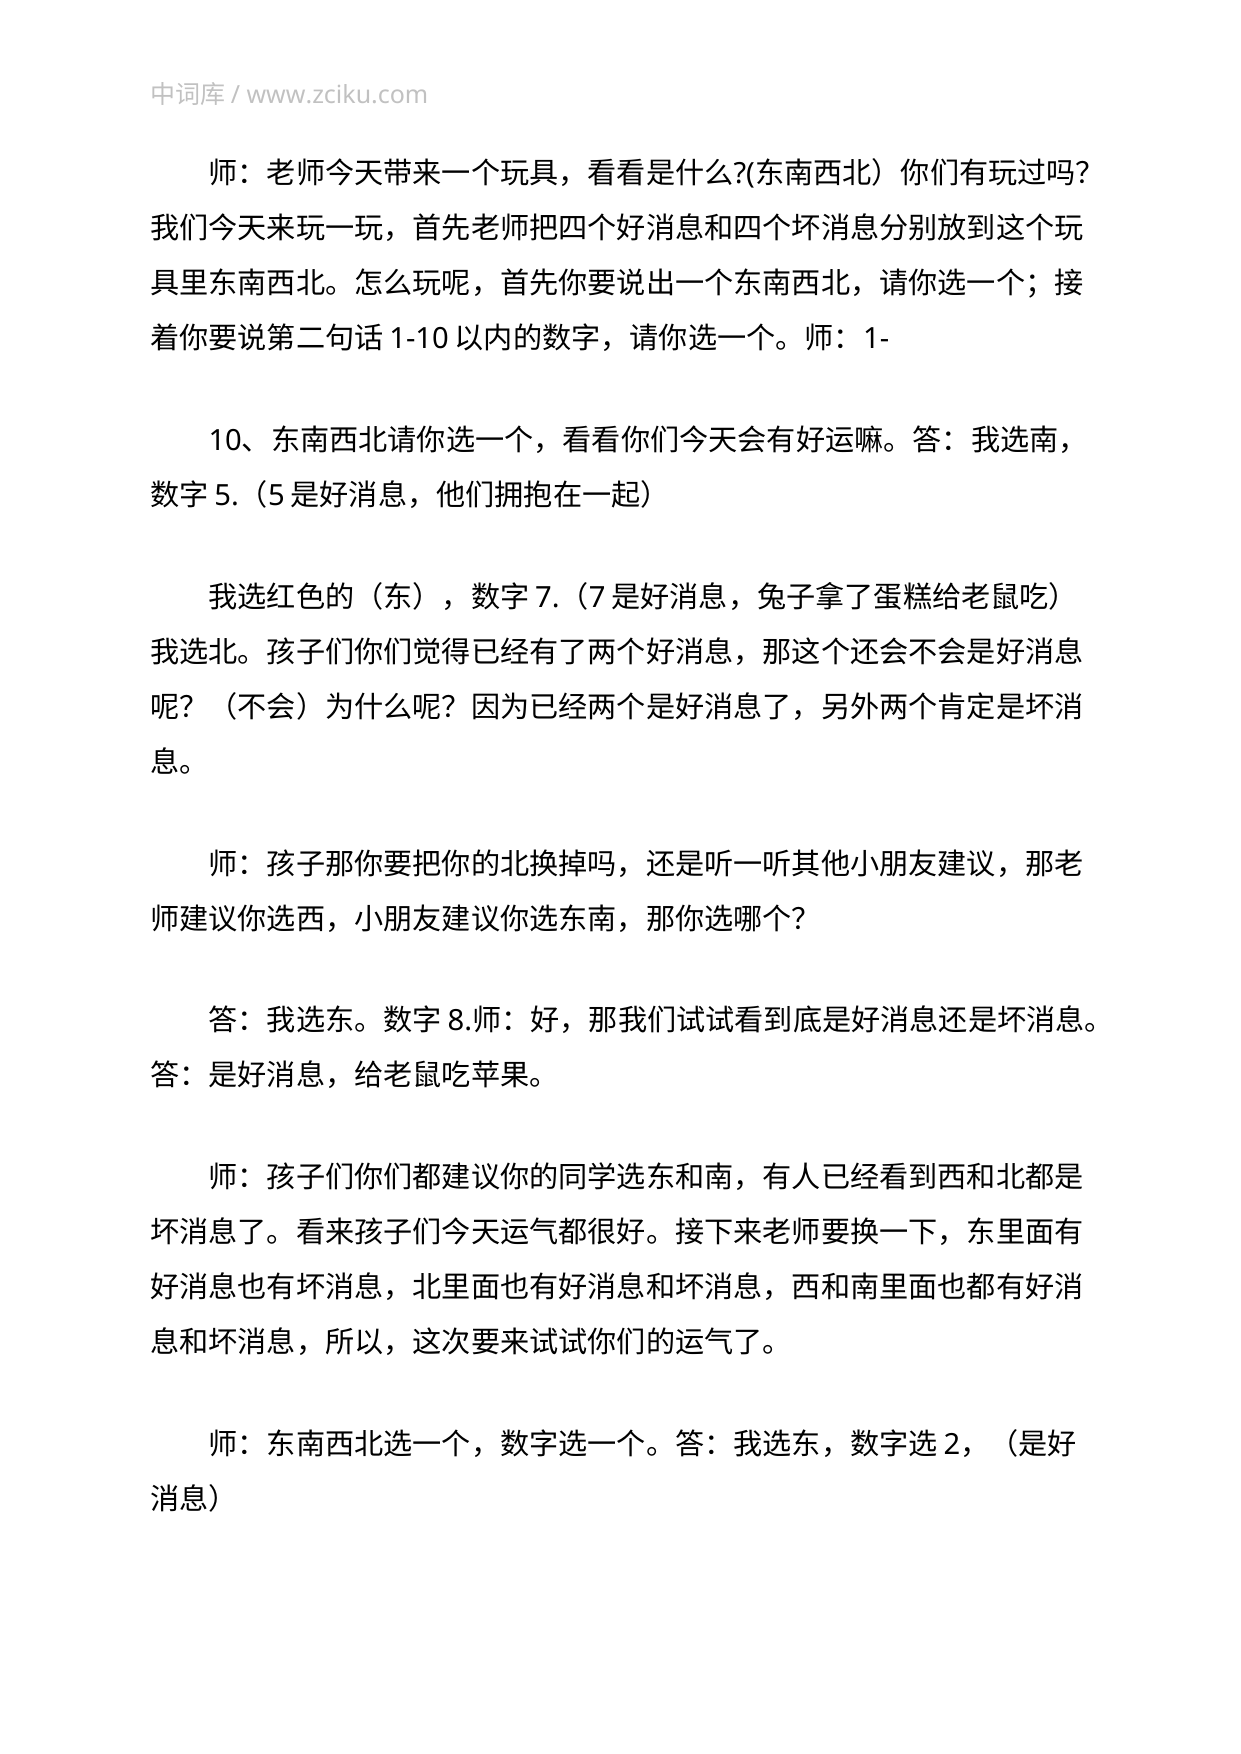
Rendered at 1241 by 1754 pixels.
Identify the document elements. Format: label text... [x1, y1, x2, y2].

text 我选红色的（东），数字7.（7是好消息，兔子拿了蛋糕给老鼠吃）我选北。孩子们你们觉得已经有了两个好消息，那这个还会不会是好消息呢？（不会）为什么呢？因为已经两个是好消息了，另外两个肯定是坏消息。 [150, 574, 1090, 781]
text 师：孩子那你要把你的北换掉吗，还是听一听其他小朋友建议，那老师建议你选西，小朋友建议你选东南，那你选哪个？ [150, 840, 1090, 937]
text 答：我选东。数字8.师：好，那我们试试看到底是好消息还是坏消息。答：是好消息，给老鼠吃苹果。 [150, 997, 1090, 1094]
text 师：东南西北选一个，数字选一个。答：我选东，数字选2，（是好消息） [150, 1420, 1090, 1517]
text 10、东南西北请你选一个，看看你们今天会有好运嘛。答：我选南，数字5.（5是好消息，他们拥抱在一起） [150, 417, 1090, 514]
text 师：老师今天带来一个玩具，看看是什么?(东南西北）你们有玩过吗？我们今天来玩一玩，首先老师把四个好消息和四个坏消息分别放到这个玩具里东南西北。怎么玩呢，首先你要说出一个东南西北，请你选一个；接着你要说第二句话1-10以内的数字，请你选一个。师：1- [150, 150, 1090, 357]
text 师：孩子们你们都建议你的同学选东和南，有人已经看到西和北都是坏消息了。看来孩子们今天运气都很好。接下来老师要换一下，东里面有好消息也有坏消息，北里面也有好消息和坏消息，西和南里面也都有好消息和坏消息，所以，这次要来试试你们的运气了。 [150, 1154, 1090, 1361]
